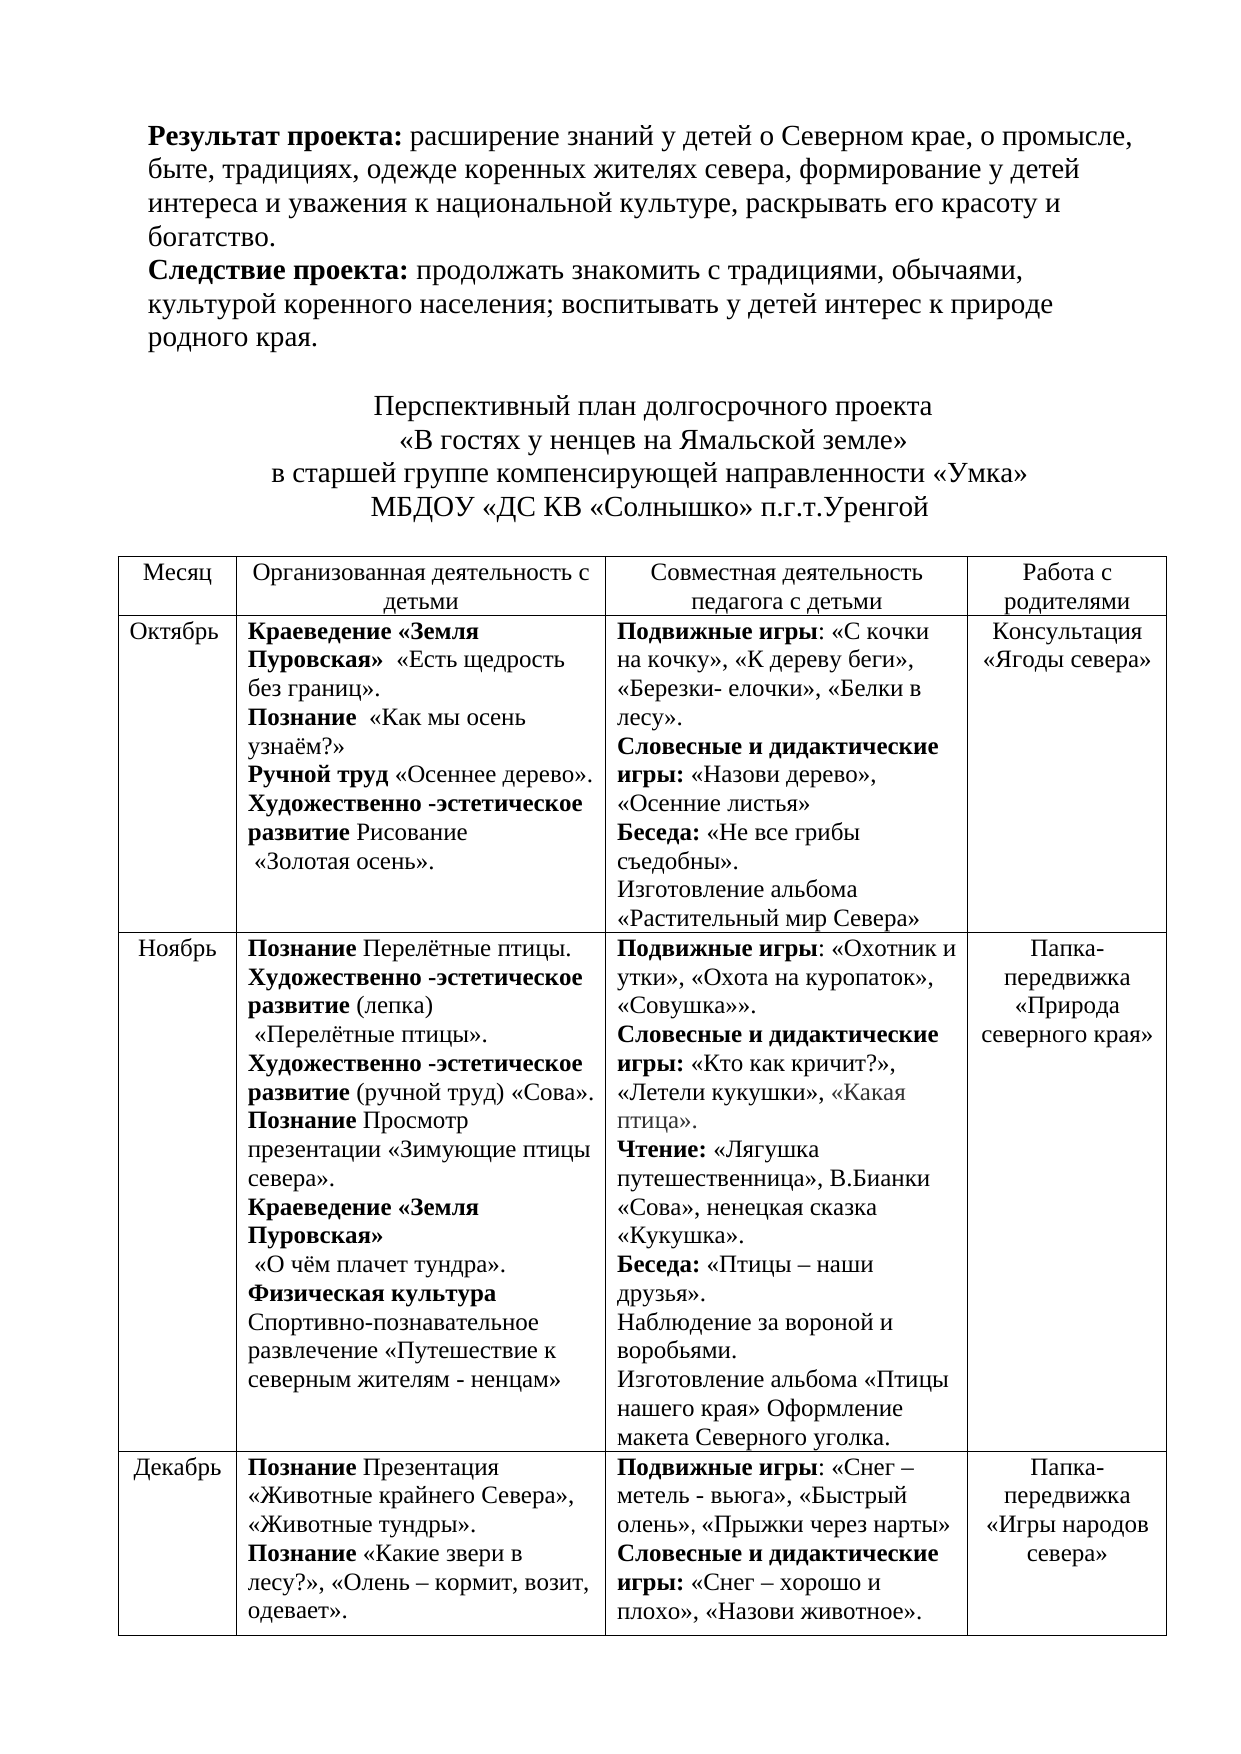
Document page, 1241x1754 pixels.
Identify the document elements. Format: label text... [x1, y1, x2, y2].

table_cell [606, 1452, 967, 1635]
table_cell Познание Перелётные птицы. Художественно -эстетическое развитие (лепка) «Перелётные птицы». Художественно -эстетическое развитие (ручной труд) «Сова». Познание Просмотр презентации «Зимующие птицы севера». Краеведение «Земля Пуровская» «О чём плачет тундра». Физическая культура Спортивно-познавательное развлечение «Путешествие к северным жителям - ненцам» [237, 933, 605, 1451]
table_header Месяц [119, 557, 236, 615]
text МБДОУ «ДС КВ «Солнышко» п.г.т.Уренгой [148, 489, 1152, 523]
table_header Совместная деятельность педагога с детьми [606, 557, 967, 615]
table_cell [968, 1452, 1166, 1635]
table_cell Декабрь [119, 1452, 236, 1635]
table_cell Подвижные игры: «Охотник и утки», «Охота на куропаток», «Совушка»». Словесные и дидактические игры: «Кто как кричит?», «Летели кукушки», «Какая птица». Чтение: «Лягушка путешественница», В.Бианки «Сова», ненецкая сказка «Кукушка». Беседа: «Птицы – наши друзья». Наблюдение за вороной и воробьями. Изготовление альбома «Птицы нашего края» Оформление макета Северного уголка. [606, 933, 967, 1451]
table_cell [237, 1452, 605, 1635]
text Результат проекта: расширение знаний у детей о Северном крае, о промысле, быте, традициях, одежде коренных жителях севера, формирование у детей интереса и уважения к национальной культуре, раскрывать его красоту и богатство. [148, 118, 1152, 252]
text Следствие проекта: продолжать знакомить с традициями, обычаями, культурой коренного населения; воспитывать у детей интерес к природе родного края. [148, 252, 1152, 353]
table_cell Подвижные игры: «С кочки на кочку», «К дереву беги», «Березки- елочки», «Белки в лесу». Словесные и дидактические игры: «Назови дерево», «Осенние листья» Беседа: «Не все грибы съедобны». Изготовление альбома «Растительный мир Севера» [606, 616, 967, 932]
text Перспективный план долгосрочного проекта [148, 388, 1152, 422]
text «В гостях у ненцев на Ямальской земле» [148, 422, 1152, 456]
table_cell Краеведение «Земля Пуровская» «Есть щедрость без границ». Познание «Как мы осень узнаём?» Ручной труд «Осеннее дерево». Художественно -эстетическое развитие Рисование «Золотая осень». [237, 616, 605, 932]
text в старшей группе компенсирующей направленности «Умка» [148, 456, 1152, 489]
table_cell Консультация «Ягоды севера» [968, 616, 1166, 932]
table_header Организованная деятельность с детьми [237, 557, 605, 615]
table_header Работа с родителями [968, 557, 1166, 615]
table_cell Октябрь [119, 616, 236, 932]
table_cell Папка-передвижка «Природа северного края» [968, 933, 1166, 1451]
table_cell Ноябрь [119, 933, 236, 1451]
